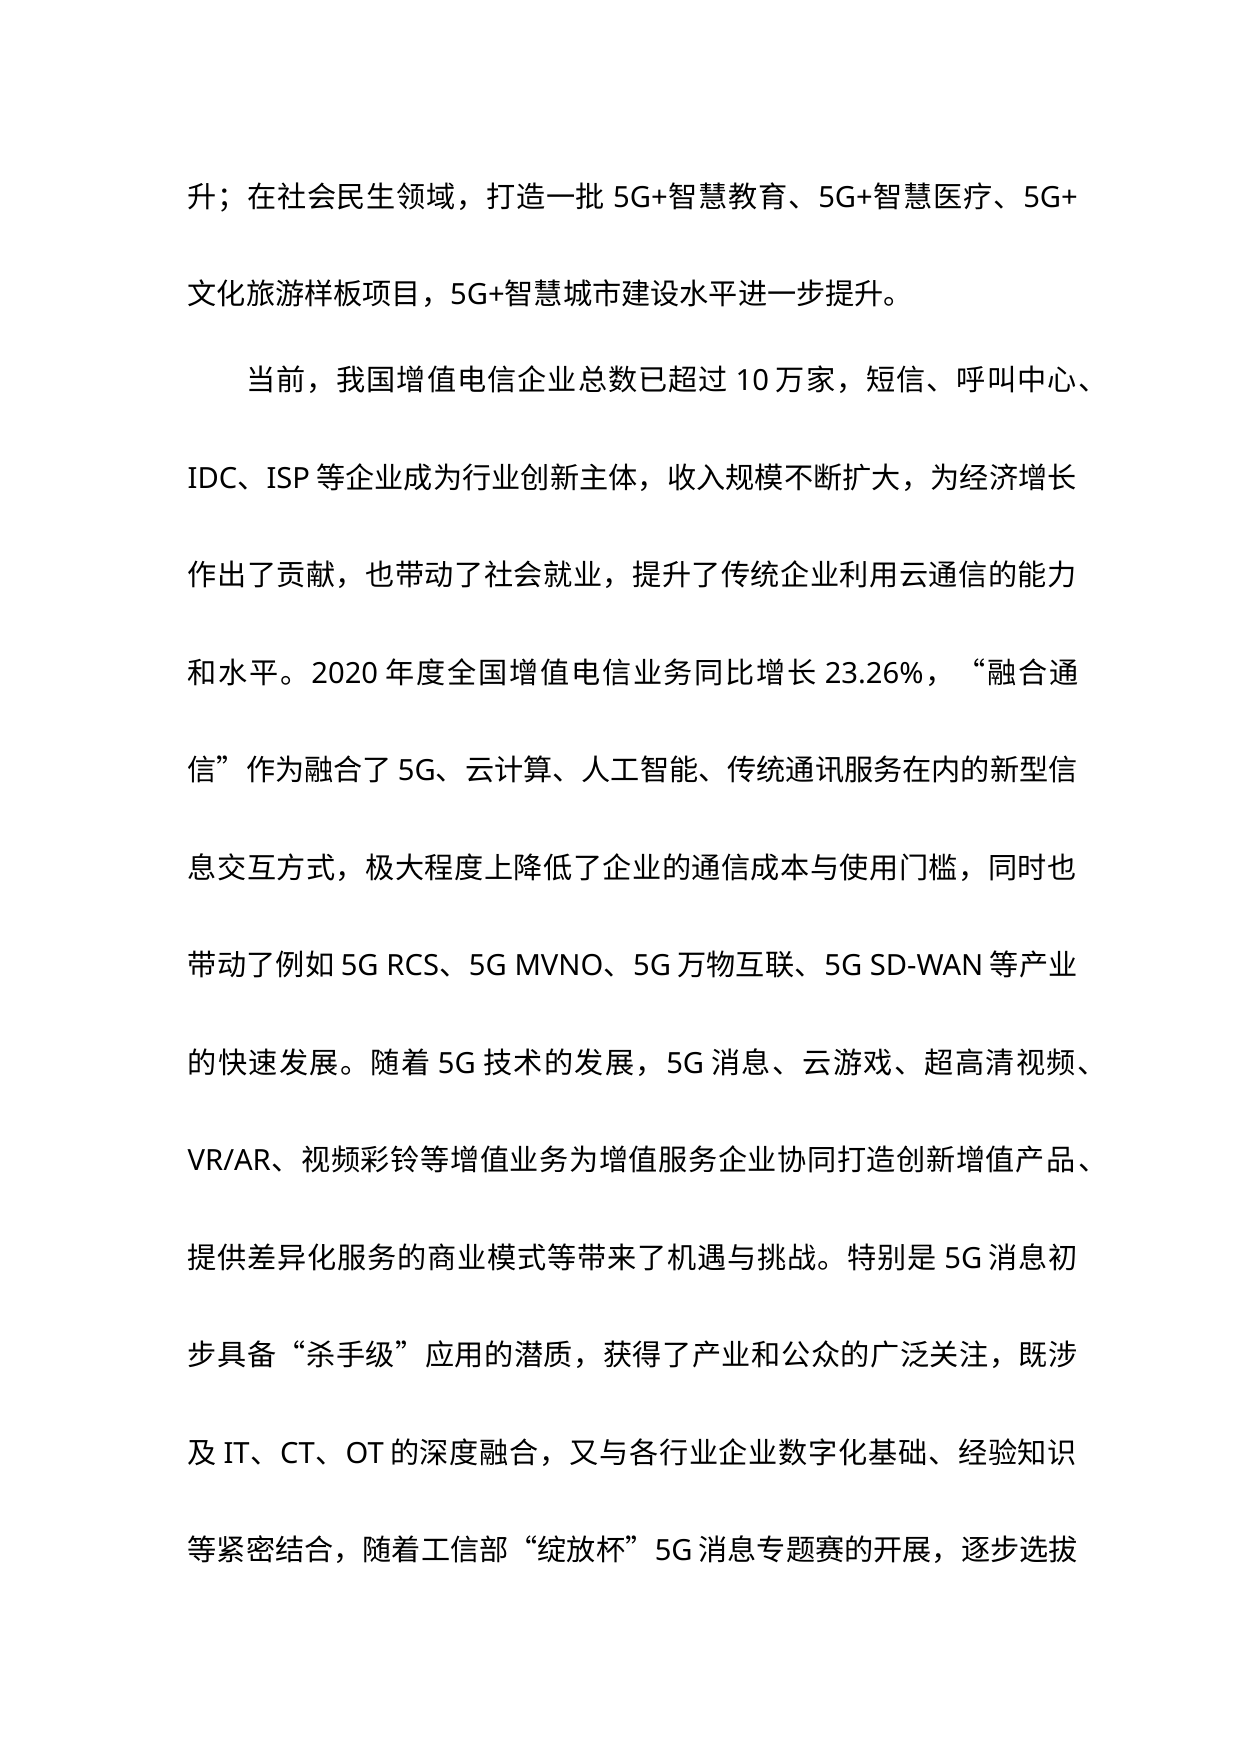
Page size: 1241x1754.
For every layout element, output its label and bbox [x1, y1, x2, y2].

text [187, 162, 1078, 324]
text [187, 346, 1078, 1581]
